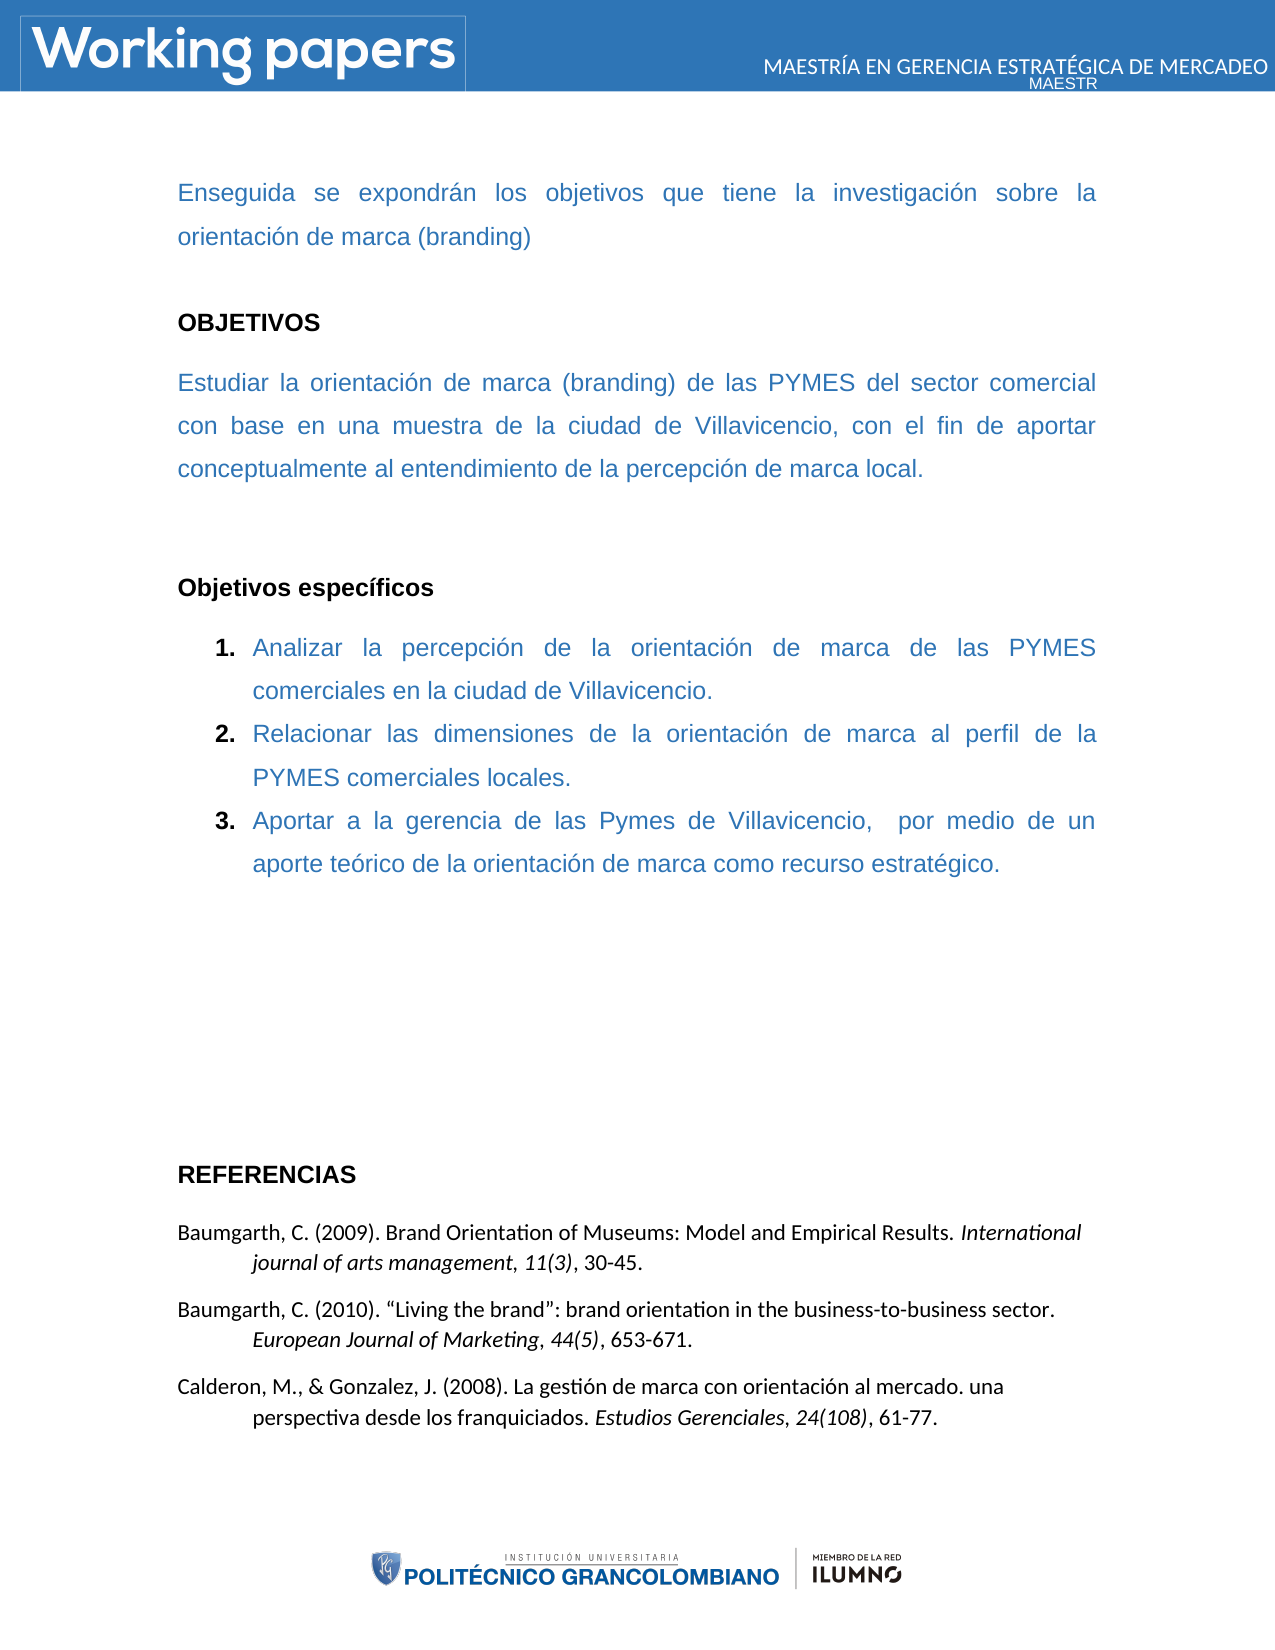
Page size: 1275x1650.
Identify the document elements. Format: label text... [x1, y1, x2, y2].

list Relacionar las dimensiones de la orientación de marca al perfil de la PYMES comerciales locales. [215, 719, 1098, 791]
list Aportar a la gerencia de las Pymes de Villavicencio, por medio de un aporte teórico de la orientación de marca como recurso estratégico. [215, 806, 1098, 878]
text Enseguida se expondrán los objetivos que tiene la investigación sobre la orientación de marca (branding) [177, 178, 1098, 250]
text Estudiar la orientación de marca (branding) de las PYMES del sector comercial con base en una muestra de la ciudad de Villavicencio, con el fin de aportar conceptualmente al entendimiento de la percepción de marca local. [177, 368, 1098, 483]
picture [8, 0, 478, 113]
text OBJETIVOS [177, 308, 1098, 337]
picture [346, 1535, 938, 1610]
list Analizar la percepción de la orientación de marca de las PYMES comerciales en la ciudad de Villavicencio. [215, 633, 1098, 705]
text Objetivos específicos [177, 573, 1098, 602]
